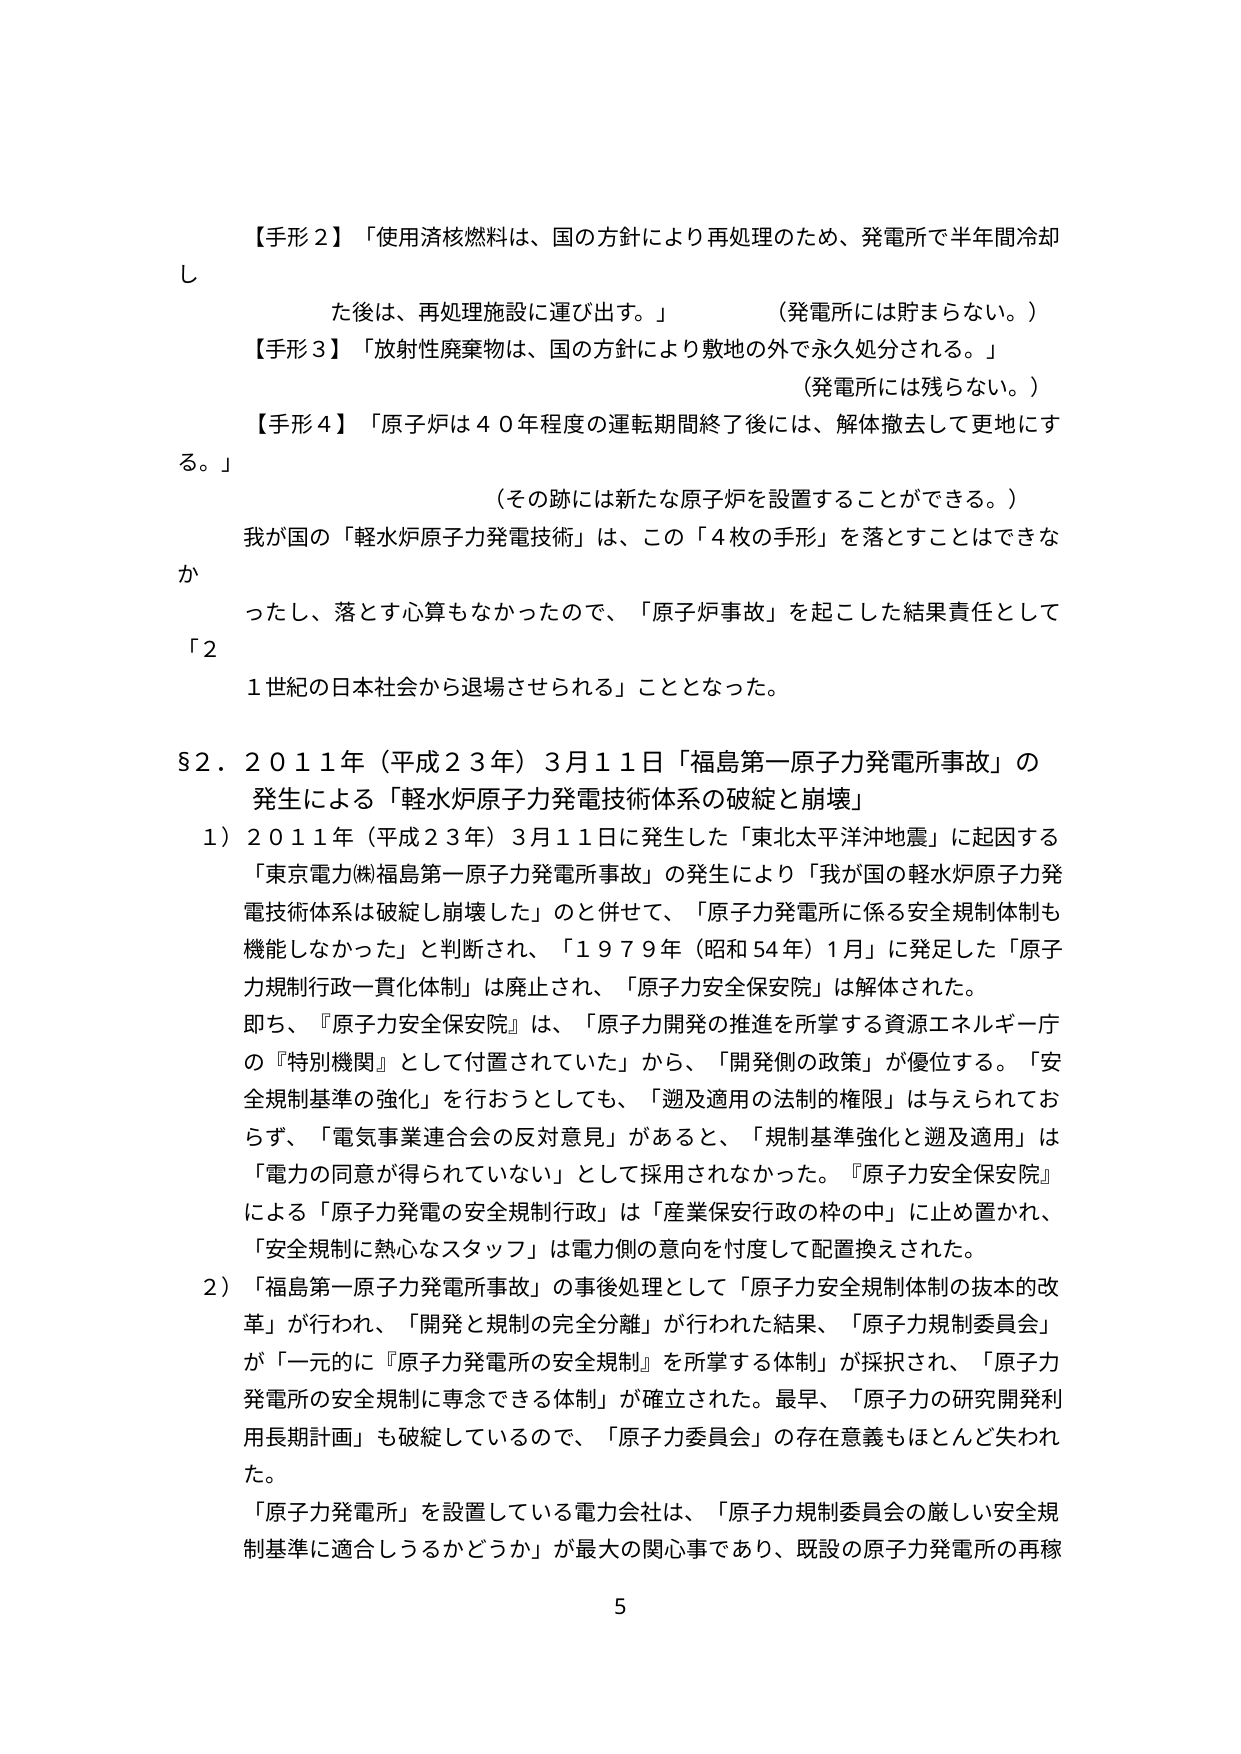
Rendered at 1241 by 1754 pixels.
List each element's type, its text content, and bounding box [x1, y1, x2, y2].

text 発生による「軽水炉原子力発電技術体系の破綻と崩壊」 [177, 779, 1063, 817]
text （その跡には新たな原子炉を設置することができる。） [177, 479, 1063, 517]
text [199, 1492, 1063, 1567]
text 【手形４】「原子炉は４０年程度の運転期間終了後には、解体撤去して更地にする。」 [177, 404, 1063, 479]
text １世紀の日本社会から退場させられる」こととなった。 [177, 667, 1063, 704]
text （発電所には残らない。） [177, 367, 1063, 404]
text §２．２０１１年（平成２３年）３月１１日「福島第一原子力発電所事故」の [177, 742, 1063, 779]
text 我が国の「軽水炉原子力発電技術」は、この「４枚の手形」を落とすことはできなか [177, 517, 1063, 592]
text 【手形２】「使用済核燃料は、国の方針により再処理のため、発電所で半年間冷却し [177, 217, 1063, 292]
text １）２０１１年（平成２３年）３月１１日に発生した「東北太平洋沖地震」に起因する「東京電力㈱福島第一原子力発電所事故」の発生により「我が国の軽水炉原子力発電技術体系は破綻し崩壊した」のと併せて、「原子力発電所に係る安全規制体制も機能しなかった」と判断され、「１９７９年（昭和54年）1月」に発足した「原子力規制行政一貫化体制」は廃止され、「原子力安全保安院」は解体された。 [177, 817, 1063, 1004]
text ったし、落とす心算もなかったので、「原子炉事故」を起こした結果責任として「２ [177, 592, 1063, 667]
text 即ち、『原子力安全保安院』は、「原子力開発の推進を所掌する資源エネルギー庁の『特別機関』として付置されていた」から、「開発側の政策」が優位する。「安全規制基準の強化」を行おうとしても、「遡及適用の法制的権限」は与えられておらず、「電気事業連合会の反対意見」があると、「規制基準強化と遡及適用」は「電力の同意が得られていない」として採用されなかった。『原子力安全保安院』による「原子力発電の安全規制行政」は「産業保安行政の枠の中」に止め置かれ、「安全規制に熱心なスタッフ」は電力側の意向を忖度して配置換えされた。 [177, 1004, 1063, 1267]
text た後は、再処理施設に運び出す。」 （発電所には貯まらない。） [177, 292, 1063, 329]
text 【手形３】「放射性廃棄物は、国の方針により敷地の外で永久処分される。」 [177, 329, 1063, 367]
text ２）「福島第一原子力発電所事故」の事後処理として「原子力安全規制体制の抜本的改革」が行われ、「開発と規制の完全分離」が行われた結果、「原子力規制委員会」が「一元的に『原子力発電所の安全規制』を所掌する体制」が採択され、「原子力発電所の安全規制に専念できる体制」が確立された。最早、「原子力の研究開発利用長期計画」も破綻しているので、「原子力委員会」の存在意義もほとんど失われた。 [199, 1267, 1063, 1492]
